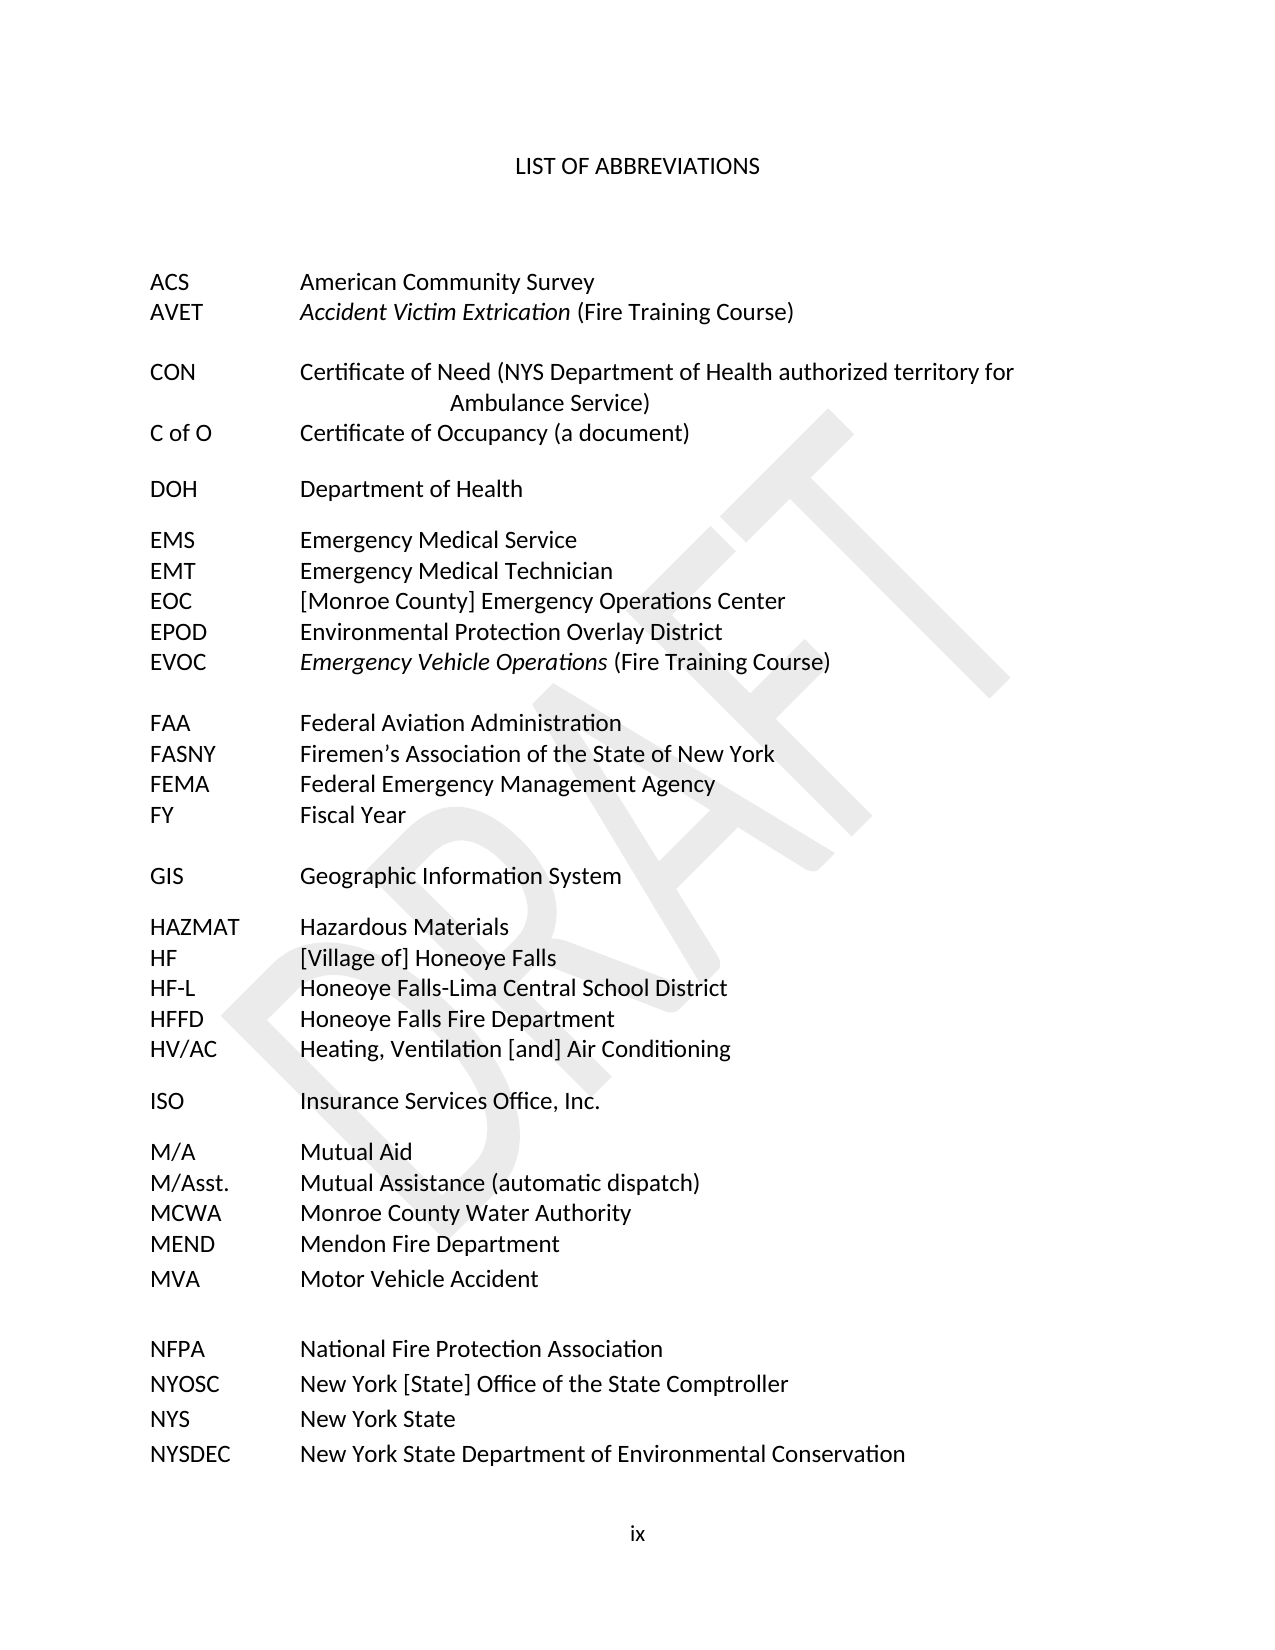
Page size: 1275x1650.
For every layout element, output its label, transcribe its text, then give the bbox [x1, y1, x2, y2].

text EMT Emergency Medical Technician [150, 555, 1125, 585]
text MCWA Monroe County Water Authority [150, 1197, 1125, 1228]
text AVET Accident Victim Extrication (Fire Training Course) [150, 296, 1125, 327]
text FEMA Federal Emergency Management Agency [150, 768, 1125, 799]
text ACS American Community Survey [150, 266, 1125, 296]
text EPOD Environmental Protection Overlay District [150, 616, 1125, 646]
text HFFD Honeoye Falls Fire Department [150, 1003, 1125, 1033]
text ISO Insurance Services Office, Inc. [150, 1085, 1125, 1115]
text NFPA National Fire Protection Association [150, 1333, 1125, 1363]
text M/A Mutual Aid [150, 1136, 1125, 1167]
text EMS Emergency Medical Service [150, 524, 1125, 555]
text HF [Village of] Honeoye Falls [150, 942, 1125, 972]
text CON Certificate of Need (NYS Department of Health authorized territory for Ambulance Service) [150, 356, 1125, 417]
text FY Fiscal Year [150, 799, 1125, 829]
text HV/AC Heating, Ventilation [and] Air Conditioning [150, 1033, 1125, 1064]
text LIST OF ABBREVIATIONS [150, 150, 1125, 181]
text NYOSC New York [State] Office of the State Comptroller [150, 1368, 1125, 1398]
text HAZMAT Hazardous Materials [150, 911, 1125, 942]
text M/Asst. Mutual Assistance (automatic dispatch) [150, 1167, 1125, 1197]
text NYSDEC New York State Department of Environmental Conservation [150, 1438, 1125, 1468]
text FASNY Firemen’s Association of the State of New York [150, 738, 1125, 768]
text HF-L Honeoye Falls-Lima Central School District [150, 972, 1125, 1003]
text EVOC Emergency Vehicle Operations (Fire Training Course) [150, 646, 1125, 677]
text FAA Federal Aviation Administration [150, 707, 1125, 738]
text MVA Motor Vehicle Accident [150, 1263, 1125, 1293]
text C of O Certificate of Occupancy (a document) [150, 417, 1125, 448]
text GIS Geographic Information System [150, 860, 1125, 891]
text DOH Department of Health [150, 473, 1125, 503]
text NYS New York State [150, 1403, 1125, 1433]
text MEND Mendon Fire Department [150, 1228, 1125, 1258]
text EOC [Monroe County] Emergency Operations Center [150, 585, 1125, 616]
